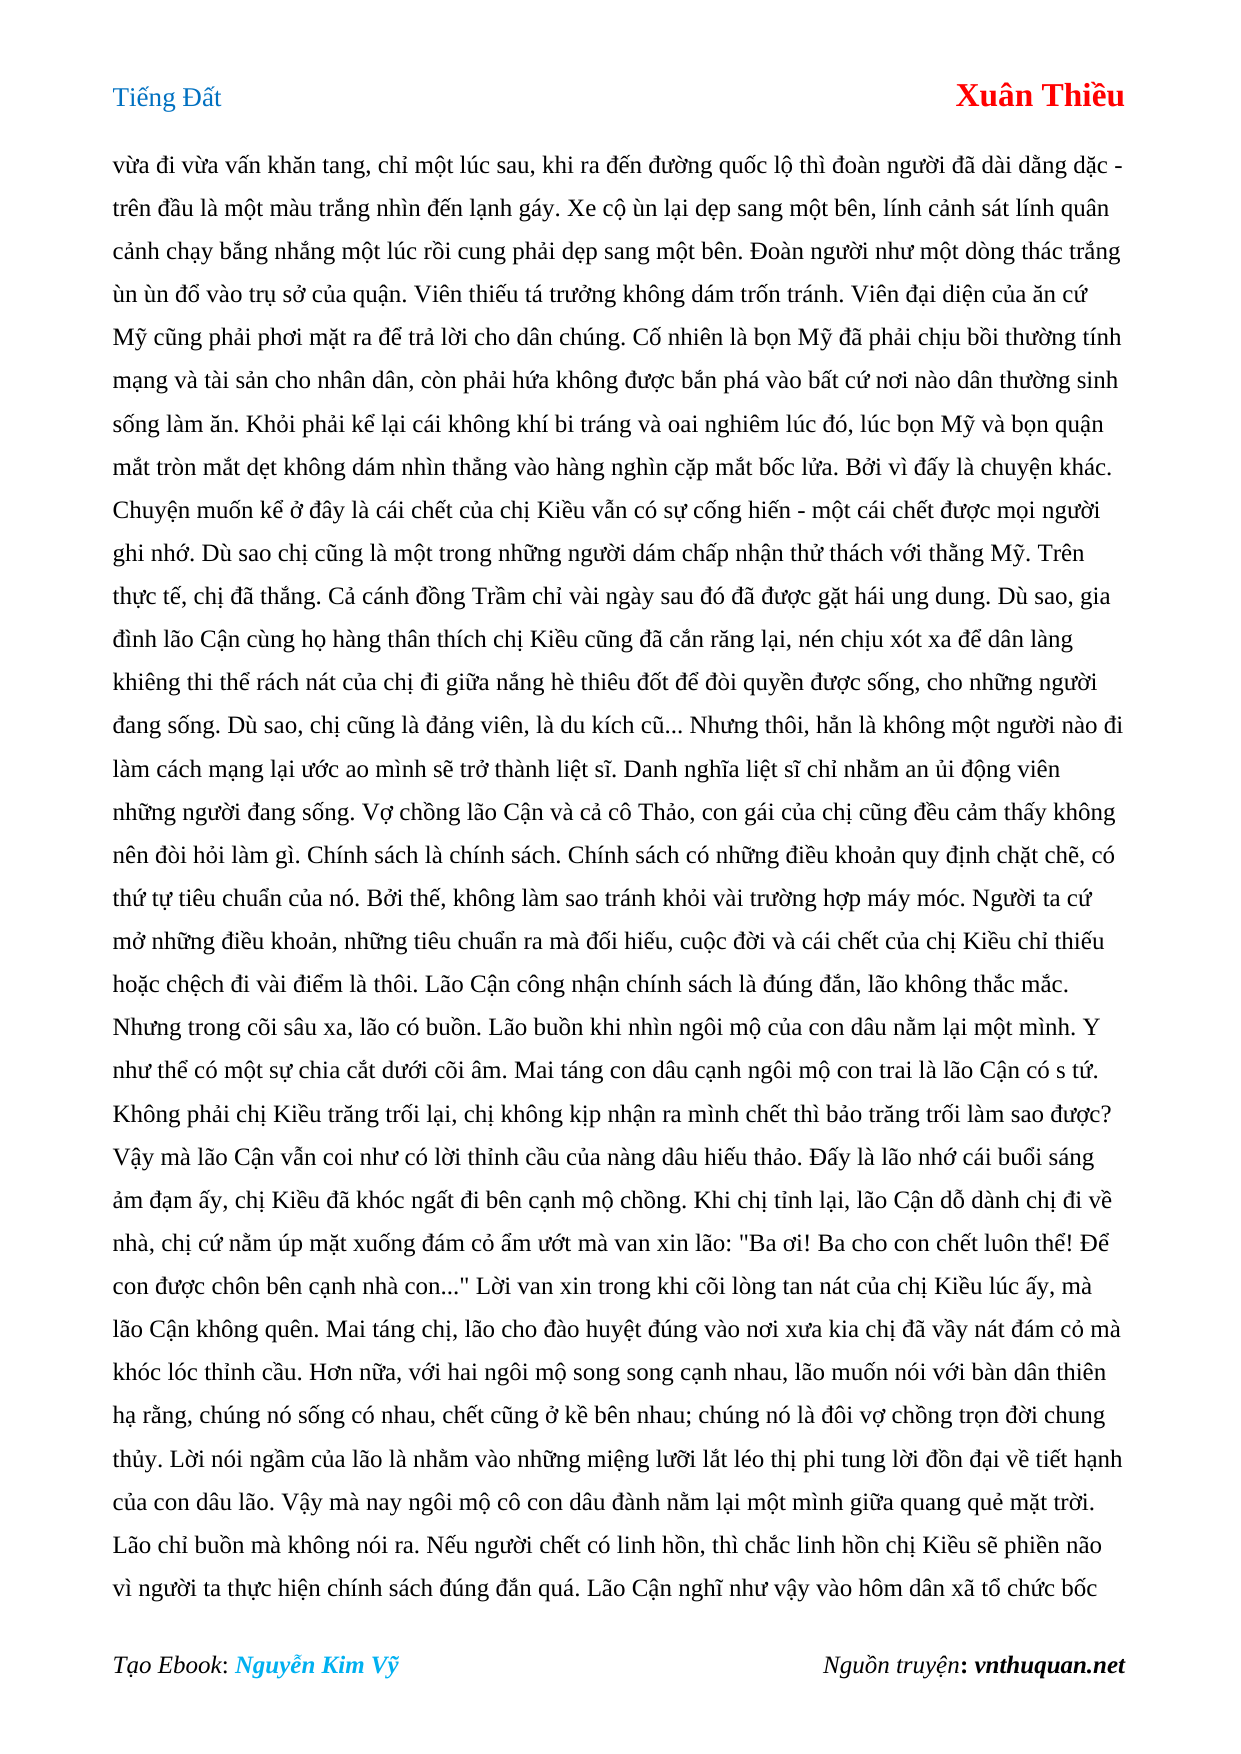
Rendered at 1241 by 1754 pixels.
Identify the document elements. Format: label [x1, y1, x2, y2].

text [112, 150, 1128, 1602]
